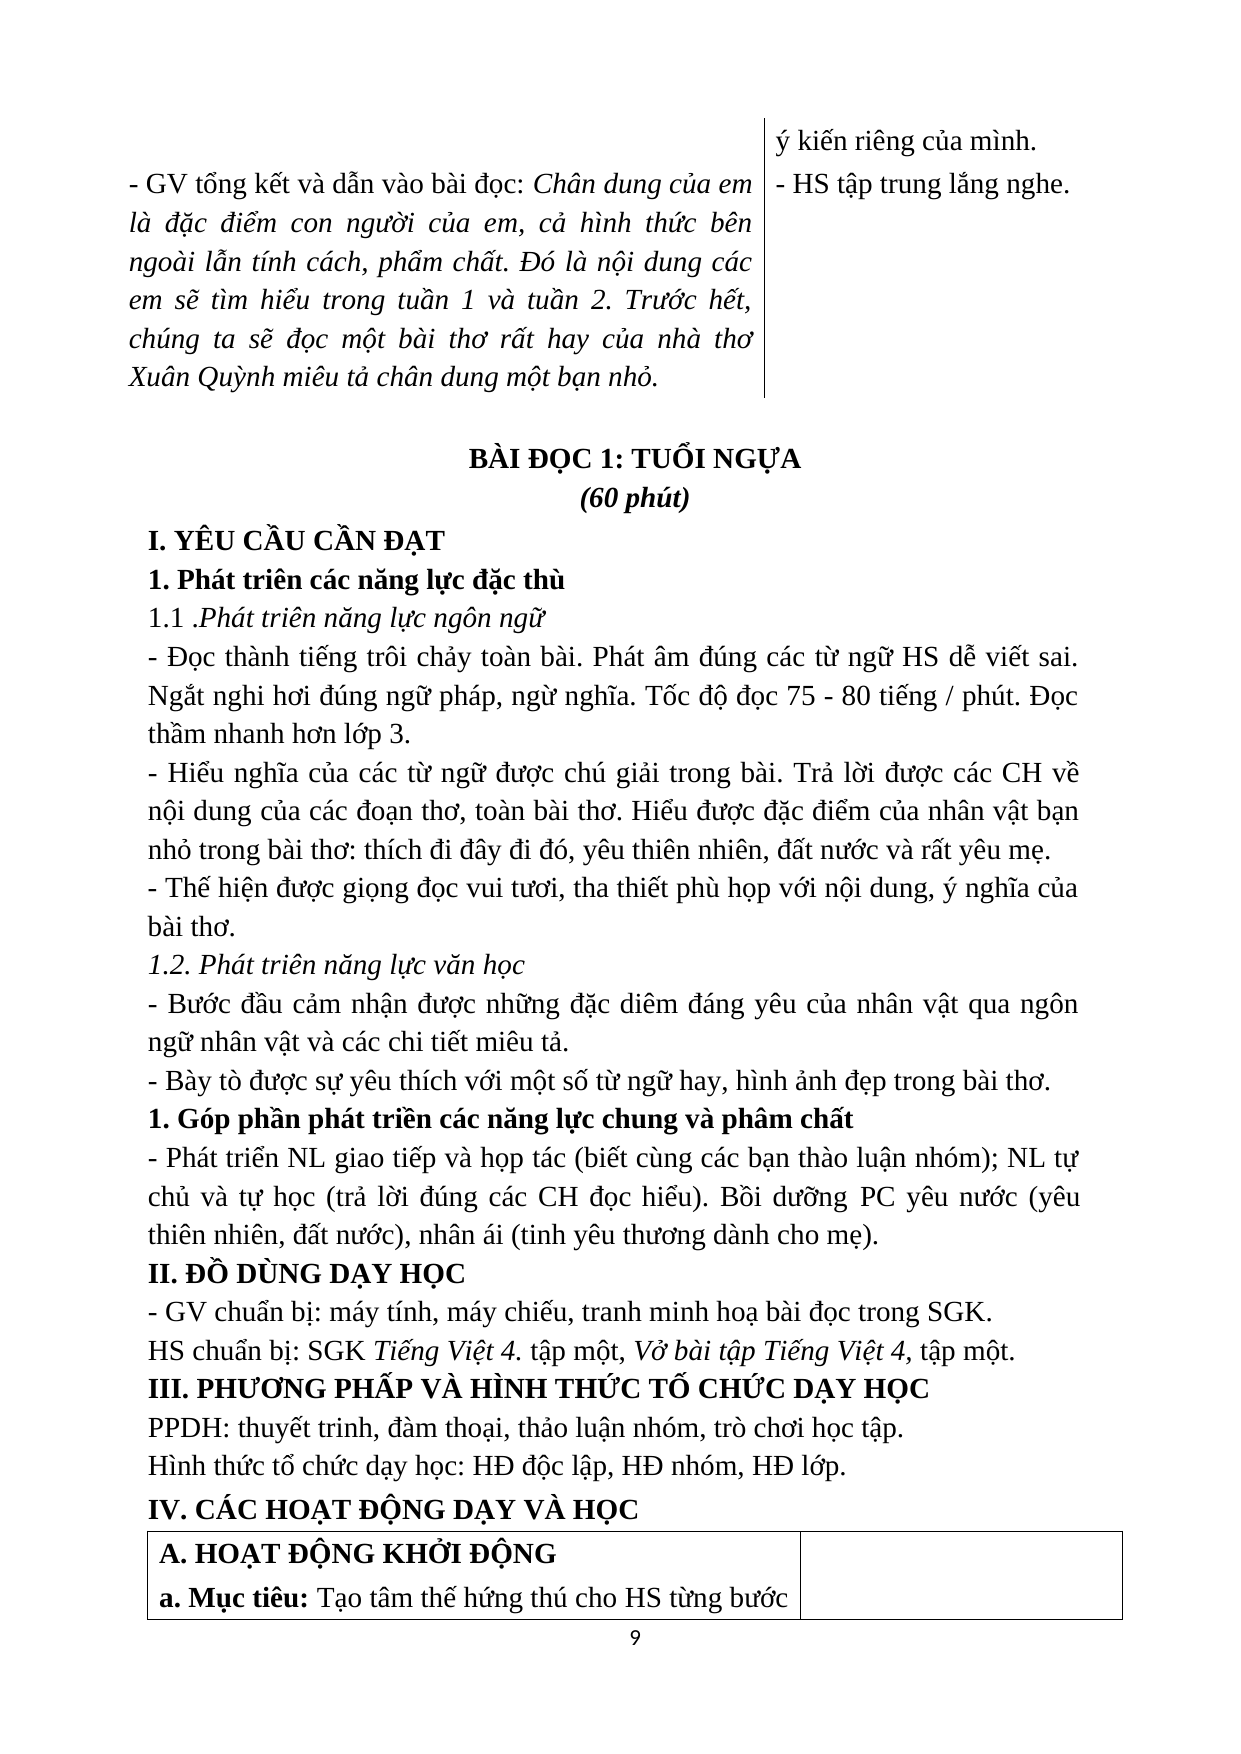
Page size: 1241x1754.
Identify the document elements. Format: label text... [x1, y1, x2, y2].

text Hình thức tổ chức dạy học: HĐ độc lập, HĐ nhóm, HĐ lớp. [148, 1448, 1122, 1482]
text - Đọc thành tiếng trôi chảy toàn bài. Phát âm đúng các từ ngữ HS dễ viết sai. Ngắt nghi hơi đúng ngữ pháp, ngừ nghĩa. Tốc độ đọc 75 - 80 tiếng / phút. Đọc thầm nhanh hơn lớp 3. [148, 639, 1080, 750]
text 1.2. Phát triên năng lực văn học [148, 947, 1122, 981]
text III. PHƯƠNG PHẤP VÀ HÌNH THỨC TỐ CHỨC DẠY HỌC [148, 1371, 1122, 1405]
text - Bày tò được sự yêu thích với một số từ ngữ hay, hình ảnh đẹp trong bài thơ. [148, 1063, 1122, 1097]
text 1.1 .Phát triên năng lực ngôn ngữ [148, 601, 1122, 634]
subtitle BÀI ĐỌC 1: TUỔI NGỰA [148, 441, 1122, 475]
text II. ĐỒ DÙNG DẠY HỌC [148, 1256, 1122, 1289]
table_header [801, 1532, 1122, 1619]
text PPDH: thuyết trinh, đàm thoại, thảo luận nhóm, trò chơi học tập. [148, 1410, 1122, 1443]
text - GV chuẩn bị: máy tính, máy chiếu, tranh minh hoạ bài đọc trong SGK. [148, 1294, 1080, 1328]
text 1. Phát triên các năng lực đặc thù [148, 562, 1122, 596]
text IV. CÁC HOẠT ĐỘNG DẠY VÀ HỌC [148, 1492, 1122, 1526]
text (60 phút) [148, 480, 1122, 513]
text HS chuẩn bị: SGK Tiếng Việt 4. tập một, Vở bài tập Tiếng Việt 4, tập một. [148, 1333, 1122, 1366]
text - Thế hiện được giọng đọc vui tươi, tha thiết phù họp với nội dung, ý nghĩa của bài thơ. [147, 870, 1080, 942]
text - Phát triển NL giao tiếp và họp tác (biết cùng các bạn thào luận nhóm); NL tự chủ và tự học (trả lời đúng các CH đọc hiểu). Bồi dưỡng PC yêu nước (yêu thiên nhiên, đất nước), nhân ái (tinh yêu thương dành cho mẹ). [148, 1140, 1080, 1251]
text 1. Góp phần phát triền các năng lực chung và phâm chất [148, 1102, 1122, 1135]
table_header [765, 118, 1122, 398]
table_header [117, 118, 764, 398]
text I. YÊU CẦU CẦN ĐẠT [148, 523, 1122, 557]
text - Hiểu nghĩa của các từ ngữ được chú giải trong bài. Trả lời được các CH về nội dung của các đoạn thơ, toàn bài thơ. Hiểu được đặc điểm của nhân vật bạn nhỏ trong bài thơ: thích đi đây đi đó, yêu thiên nhiên, đất nước và rất yêu mẹ. [148, 755, 1080, 865]
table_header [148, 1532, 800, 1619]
text - Bước đầu cảm nhận được những đặc diêm đáng yêu của nhân vật qua ngôn ngữ nhân vật và các chi tiết miêu tả. [148, 986, 1080, 1058]
